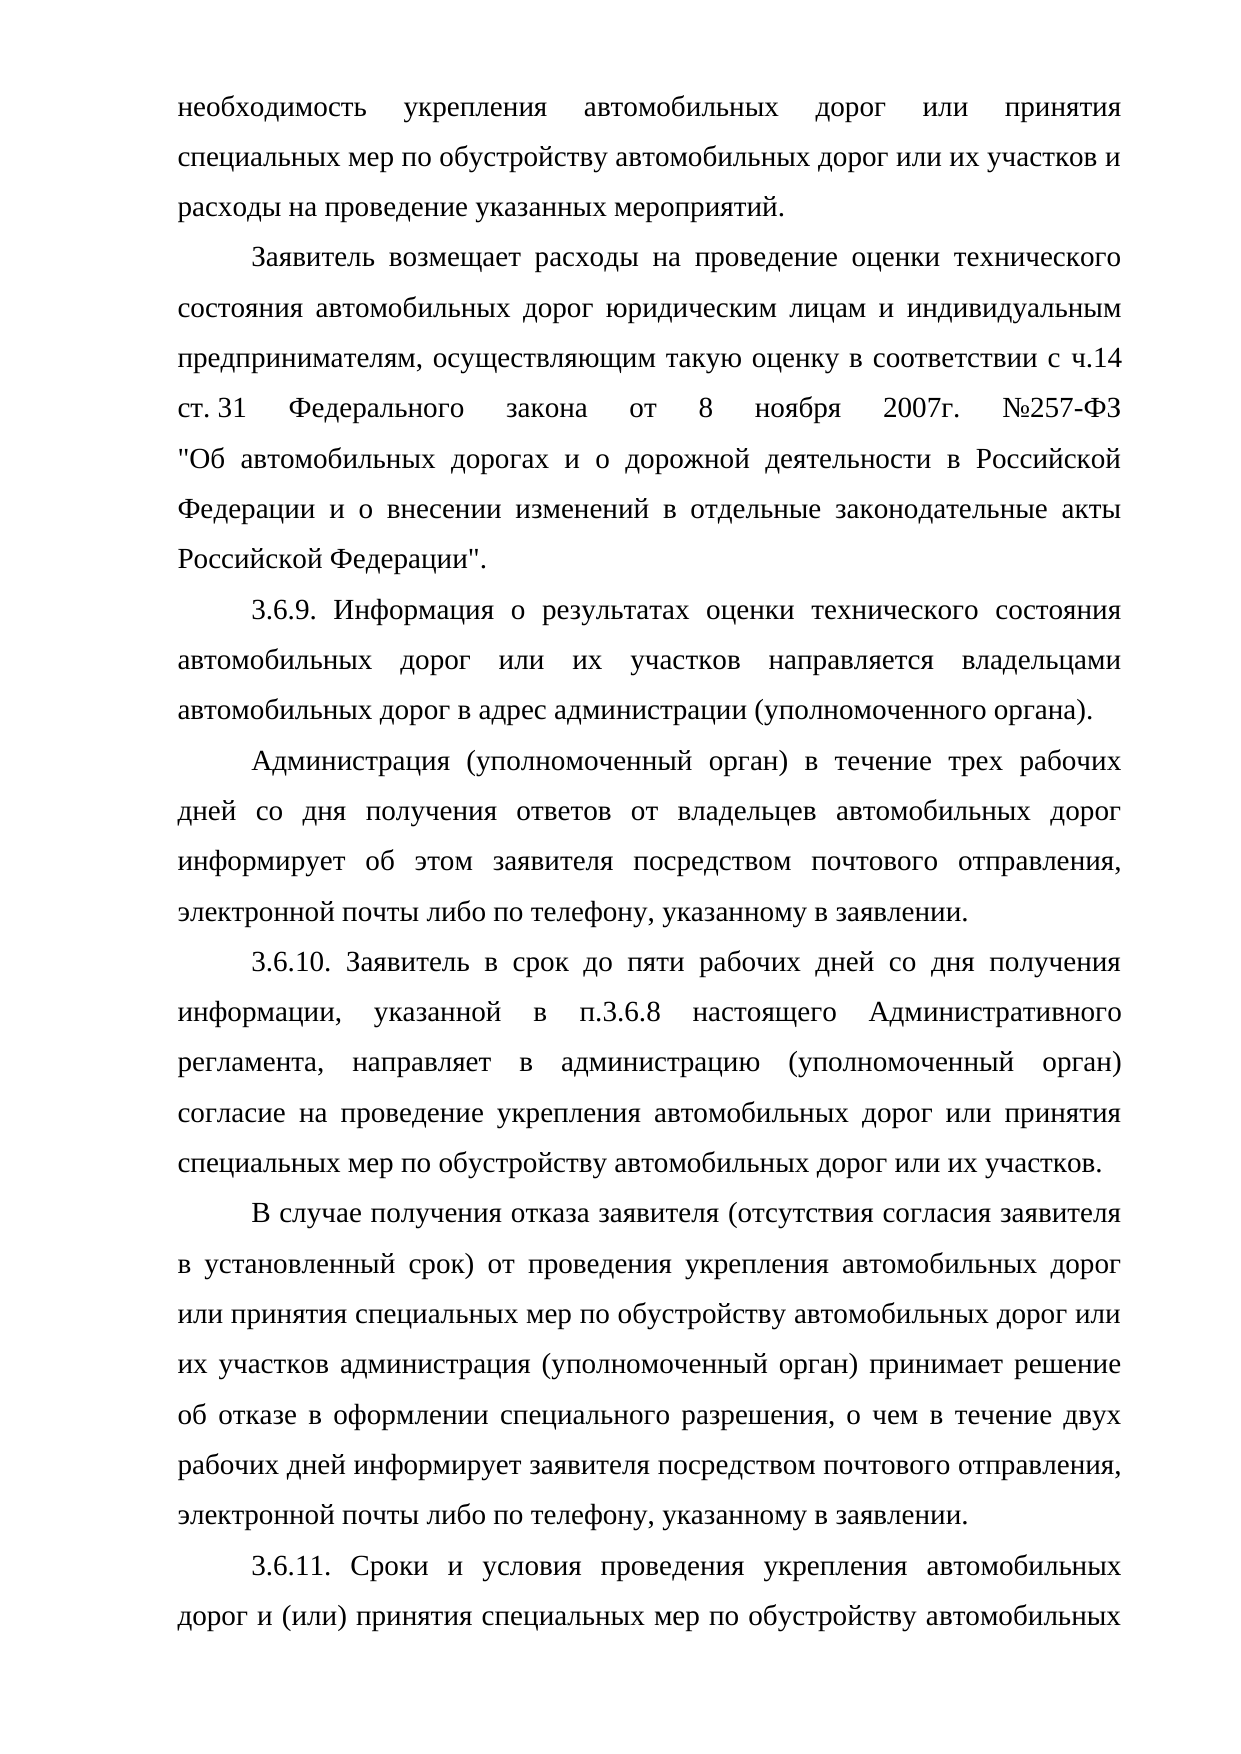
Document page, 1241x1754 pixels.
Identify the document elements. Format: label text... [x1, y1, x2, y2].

text Заявитель возмещает расходы на проведение оценки технического состояния автомобильных дорог юридическим лицам и индивидуальным предпринимателям, осуществляющим такую оценку в соответствии с ч.14 ст. 31 Федерального закона от 8 ноября 2007г. №257-ФЗ "Об автомобильных дорогах и о дорожной деятельности в Российской Федерации и о внесении изменений в отдельные законодательные акты Российской Федерации". [177, 239, 1122, 575]
text 3.6.9. Информация о результатах оценки технического состояния автомобильных дорог или их участков направляется владельцами автомобильных дорог в адрес администрации (уполномоченного органа). [177, 592, 1122, 726]
text Администрация (уполномоченный орган) в течение трех рабочих дней со дня получения ответов от владельцев автомобильных дорог информирует об этом заявителя посредством почтового отправления, электронной почты либо по телефону, указанному в заявлении. [177, 743, 1122, 927]
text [177, 1548, 1122, 1632]
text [177, 89, 1122, 223]
text В случае получения отказа заявителя (отсутствия согласия заявителя в установленный срок) от проведения укрепления автомобильных дорог или принятия специальных мер по обустройству автомобильных дорог или их участков администрация (уполномоченный орган) принимает решение об отказе в оформлении специального разрешения, о чем в течение двух рабочих дней информирует заявителя посредством почтового отправления, электронной почты либо по телефону, указанному в заявлении. [177, 1196, 1122, 1531]
text 3.6.10. Заявитель в срок до пяти рабочих дней со дня получения информации, указанной в п.3.6.8 настоящего Административного регламента, направляет в администрацию (уполномоченный орган) согласие на проведение укрепления автомобильных дорог или принятия специальных мер по обустройству автомобильных дорог или их участков. [177, 944, 1122, 1179]
